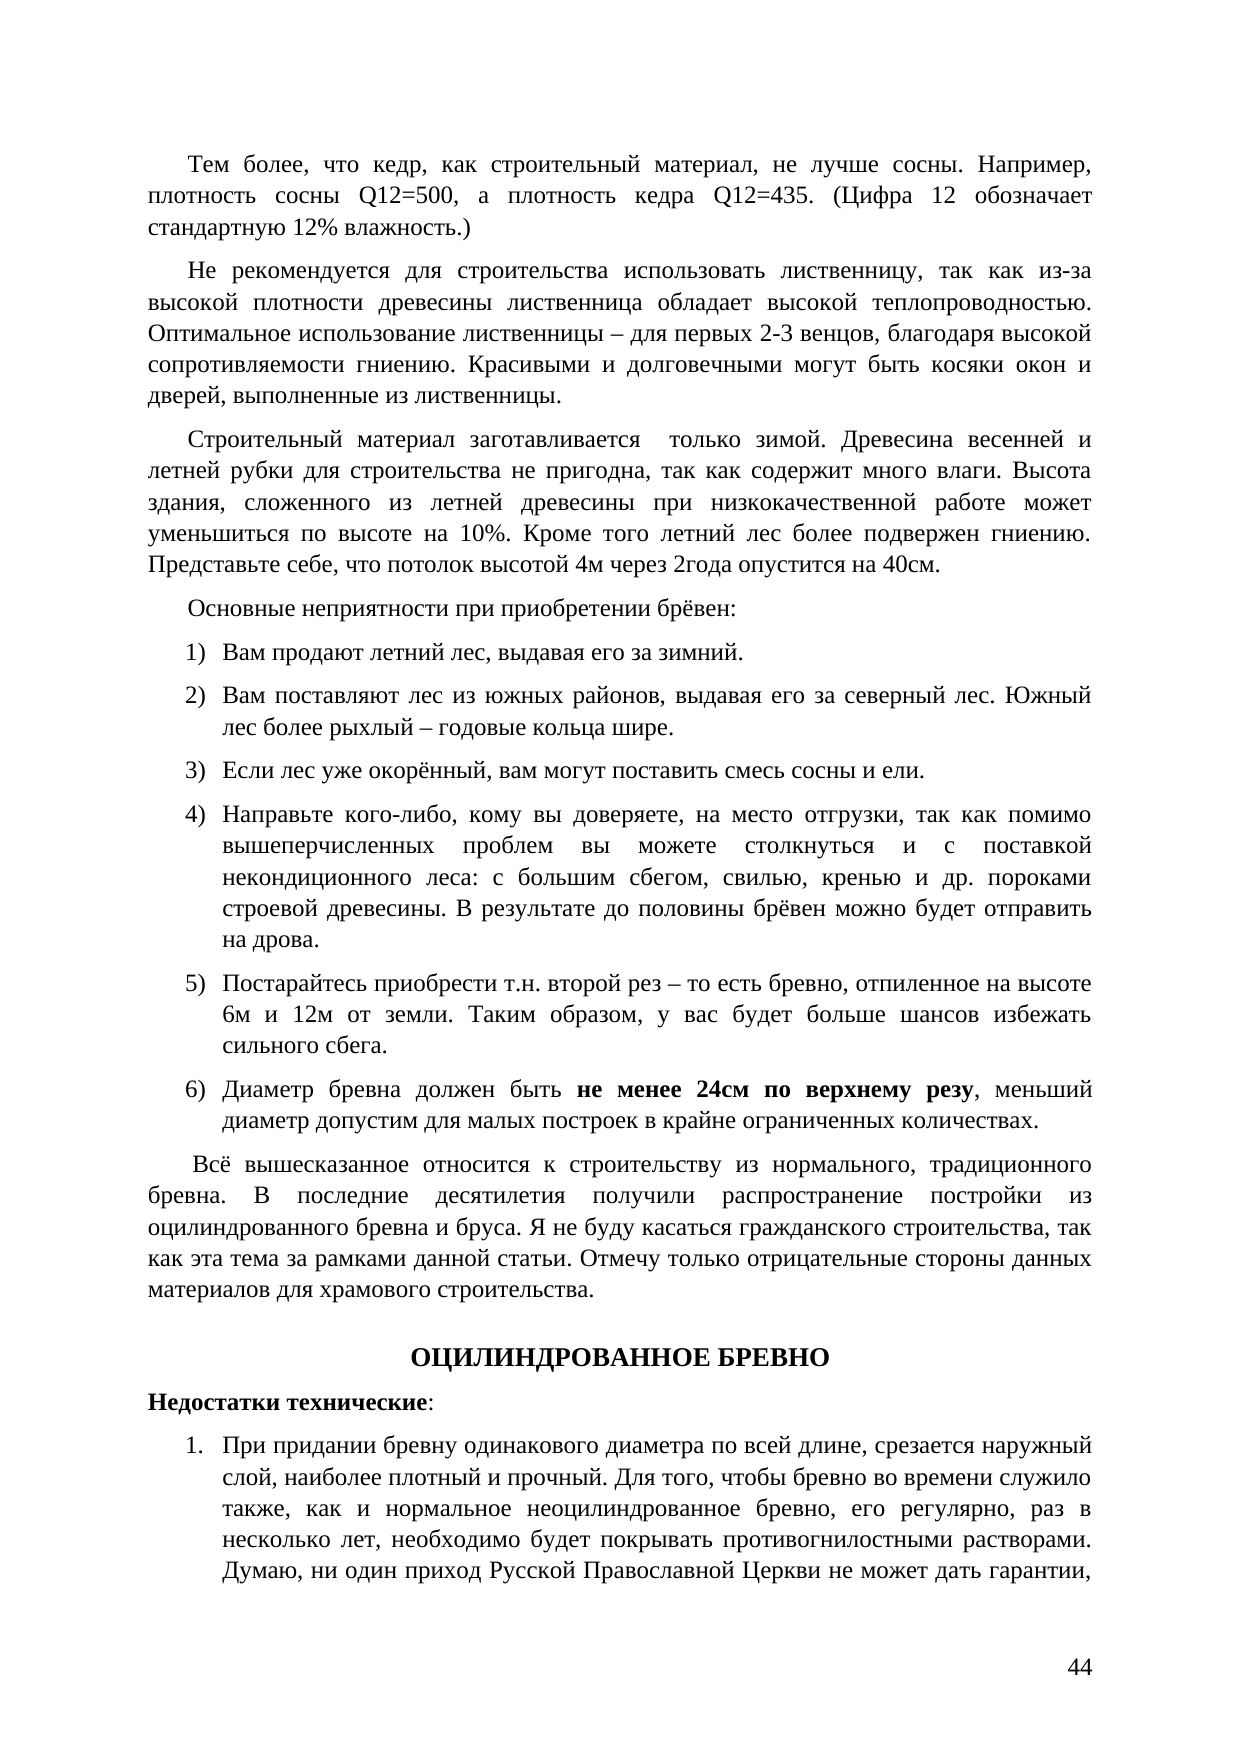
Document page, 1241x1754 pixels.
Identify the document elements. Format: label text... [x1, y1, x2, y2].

subtitle ОЦИЛИНДРОВАННОЕ БРЕВНО [148, 1341, 1093, 1373]
text Всё вышесказанное относится к строительству из нормального, традиционного бревна. В последние десятилетия получили распространение постройки из оцилиндрованного бревна и бруса. Я не буду касаться гражданского строительства, так как эта тема за рамками данной статьи. Отмечу только отрицательные стороны данных материалов для храмового строительства. [148, 1148, 1093, 1304]
text Основные неприятности при приобретении брёвен: [148, 591, 1093, 623]
text Тем более, что кедр, как строительный материал, не лучше сосны. Например, плотность сосны Q12=500, а плотность кедра Q12=435. (Цифра 12 обозначает стандартную 12% влажность.) [148, 148, 1093, 241]
text Не рекомендуется для строительства использовать лиственницу, так как из-за высокой плотности древесины лиственница обладает высокой теплопроводностью. Оптимальное использование лиственницы – для первых 2-3 венцов, благодаря высокой сопротивляемости гниению. Красивыми и долговечными могут быть косяки окон и дверей, выполненные из лиственницы. [148, 254, 1093, 410]
text Строительный материал заготавливается только зимой. Древесина весенней и летней рубки для строительства не пригодна, так как содержит много влаги. Высота здания, сложенного из летней древесины при низкокачественной работе может уменьшиться по высоте на 10%. Кроме того летний лес более подвержен гниению. Представьте себе, что потолок высотой 4м через 2года опустится на 40см. [148, 423, 1093, 579]
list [185, 1429, 1093, 1585]
text Недостатки технические: [148, 1385, 1093, 1416]
list Вам продают летний лес, выдавая его за зимний. [185, 635, 1093, 666]
list Вам поставляют лес из южных районов, выдавая его за северный лес. Южный лес более рыхлый – годовые кольца шире. [185, 679, 1093, 741]
list Диаметр бревна должен быть не менее 24см по верхнему резу, меньший диаметр допустим для малых построек в крайне ограниченных количествах. [185, 1073, 1093, 1135]
list Направьте кого-либо, кому вы доверяете, на место отгрузки, так как помимо вышеперчисленных проблем вы можете столкнуться и с поставкой некондиционного леса: с большим сбегом, свилью, кренью и др. пороками строевой древесины. В результате до половины брёвен можно будет отправить на дрова. [185, 798, 1093, 954]
list Постарайтесь приобрести т.н. второй рез – то есть бревно, отпиленное на высоте 6м и 12м от земли. Таким образом, у вас будет больше шансов избежать сильного сбега. [185, 966, 1093, 1060]
list Если лес уже окорённый, вам могут поставить смесь сосны и ели. [185, 754, 1093, 785]
